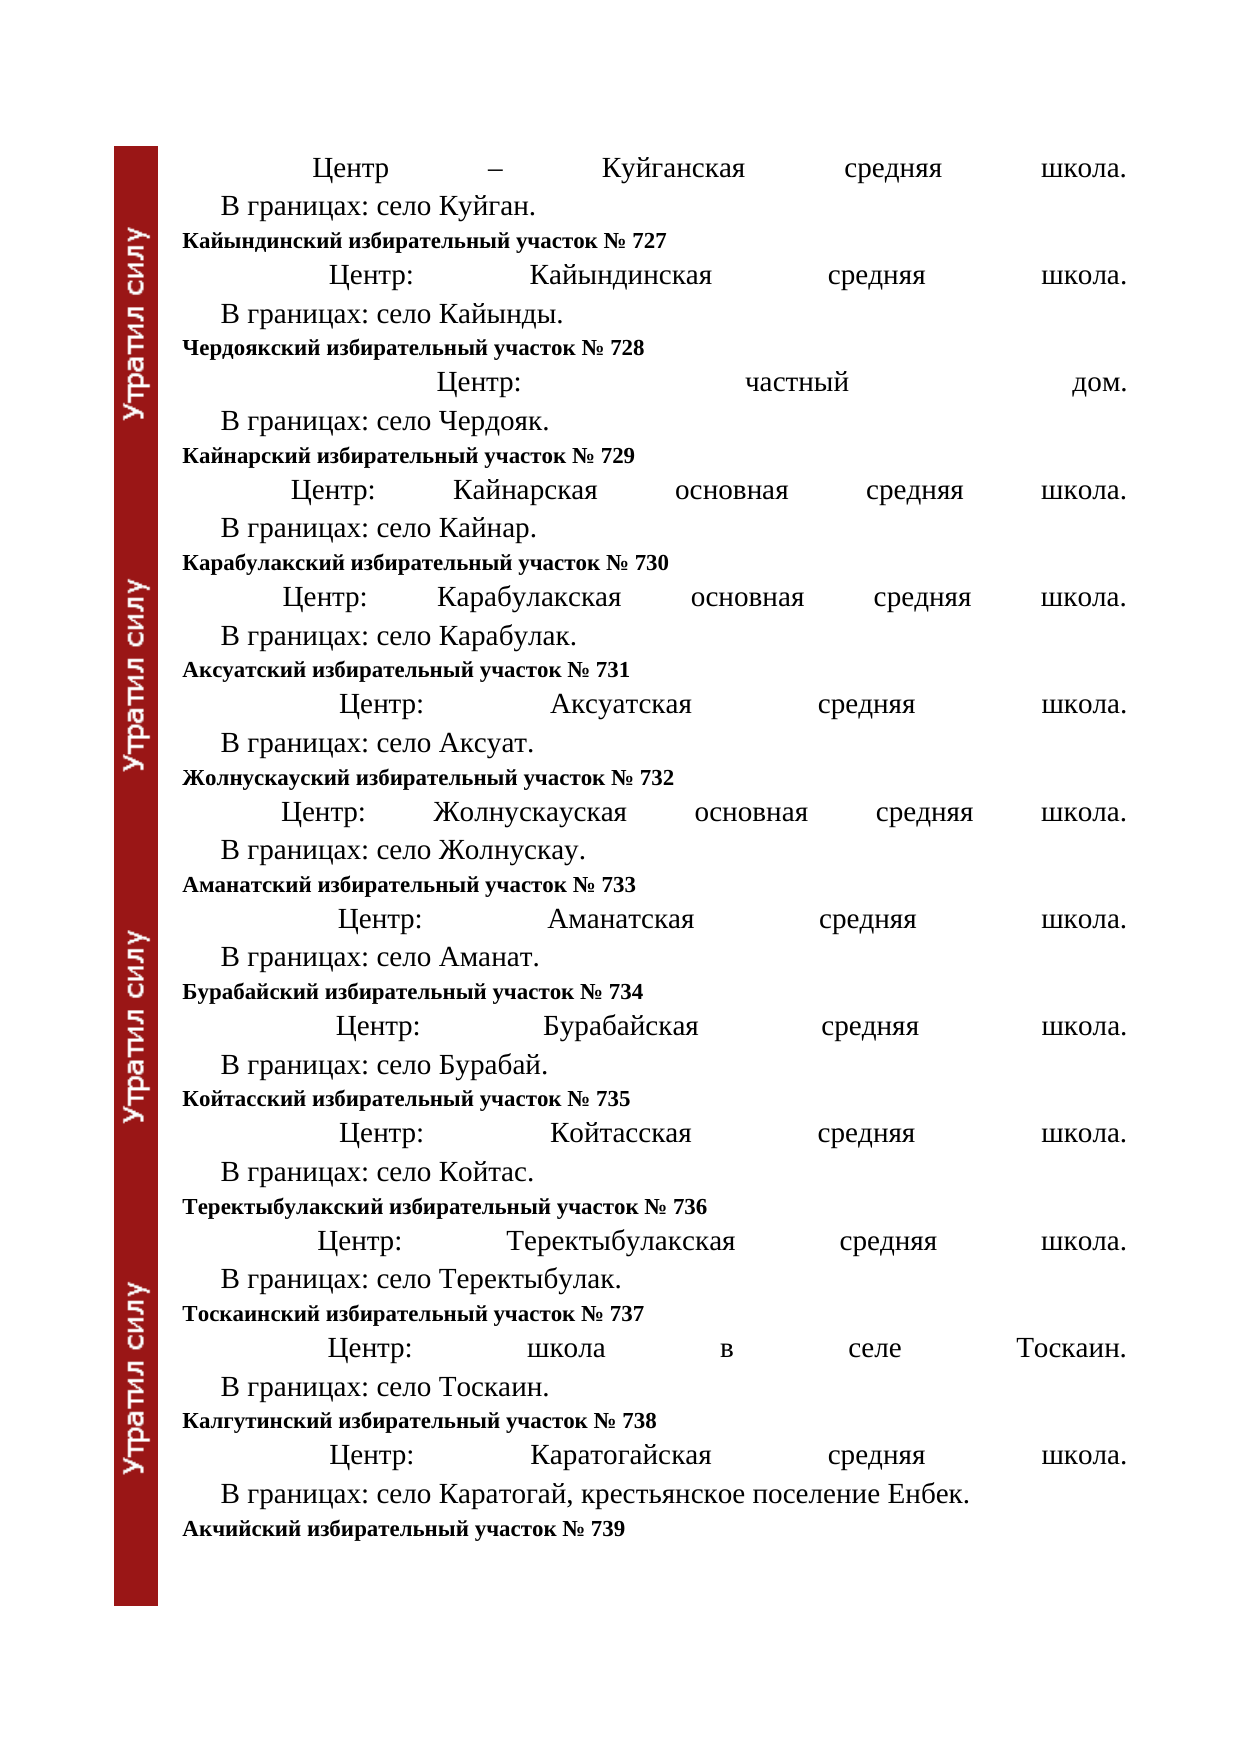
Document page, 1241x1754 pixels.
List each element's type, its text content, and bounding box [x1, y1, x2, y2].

picture [114, 1541, 158, 1606]
picture [114, 1402, 158, 1407]
picture [114, 758, 158, 763]
picture [114, 973, 158, 978]
text Центр: частный дом. В границах: село Чердояк. [112, 364, 1128, 437]
picture [114, 146, 158, 150]
text Центр: Жолнускауская основная средняя школа. В границах: село Жолнускау. [112, 794, 1128, 866]
text Карабулакский избирательный участок № 730 [112, 549, 1128, 575]
text Центр: Аксуатская средняя школа. В границах: село Аксуат. [112, 686, 1128, 758]
picture [114, 1004, 158, 1008]
text Акчийский избирательный участок № 739 [112, 1514, 1128, 1541]
picture [114, 1112, 158, 1116]
picture [114, 1219, 158, 1223]
picture [114, 1509, 158, 1514]
text Теректыбулакский избирательный участок № 736 [112, 1193, 1128, 1219]
picture [114, 1326, 158, 1330]
text Жолнускауский избирательный участок № 732 [112, 763, 1128, 790]
text Центр: Карабулакская основная средняя школа. В границах: село Карабулак. [112, 579, 1128, 651]
text Центр: Бурабайская средняя школа. В границах: село Бурабай. [112, 1008, 1128, 1080]
text Центр: Аманатская средняя школа. В границах: село Аманат. [112, 901, 1128, 973]
text Кайындинский избирательный участок № 727 [112, 227, 1128, 253]
picture [114, 651, 158, 656]
picture [114, 1295, 158, 1300]
picture [114, 790, 158, 794]
picture [114, 544, 158, 549]
picture [114, 866, 158, 871]
text Центр – Куйганская средняя школа. В границах: село Куйган. [112, 150, 1128, 222]
text Аманатский избирательный участок № 733 [112, 871, 1128, 897]
text Аксуатский избирательный участок № 731 [112, 656, 1128, 683]
picture [114, 1188, 158, 1193]
picture [114, 222, 158, 227]
text Кайнарский избирательный участок № 729 [112, 442, 1128, 468]
picture [114, 329, 158, 334]
text Центр: Кайындинская средняя школа. В границах: село Кайынды. [112, 257, 1128, 329]
picture [114, 575, 158, 579]
text Центр: Каратогайская средняя школа. В границах: село Каратогай, крестьянское поселение Енбек. [112, 1437, 1128, 1509]
text Койтасский избирательный участок № 735 [112, 1085, 1128, 1112]
picture [114, 437, 158, 442]
picture [114, 253, 158, 257]
text Центр: Кайнарская основная средняя школа. В границах: село Кайнар. [112, 472, 1128, 544]
picture [114, 1080, 158, 1085]
picture [114, 897, 158, 901]
text Центр: Теректыбулакская средняя школа. В границах: село Теректыбулак. [112, 1223, 1128, 1295]
text Бурабайский избирательный участок № 734 [112, 978, 1128, 1004]
text Калгутинский избирательный участок № 738 [112, 1407, 1128, 1434]
text Тоскаинский избирательный участок № 737 [112, 1300, 1128, 1326]
text Центр: Койтасская средняя школа. В границах: село Койтас. [112, 1116, 1128, 1188]
text Центр: школа в селе Тоскаин. В границах: село Тоскаин. [112, 1330, 1128, 1402]
text Чердоякский избирательный участок № 728 [112, 334, 1128, 361]
picture [114, 468, 158, 472]
